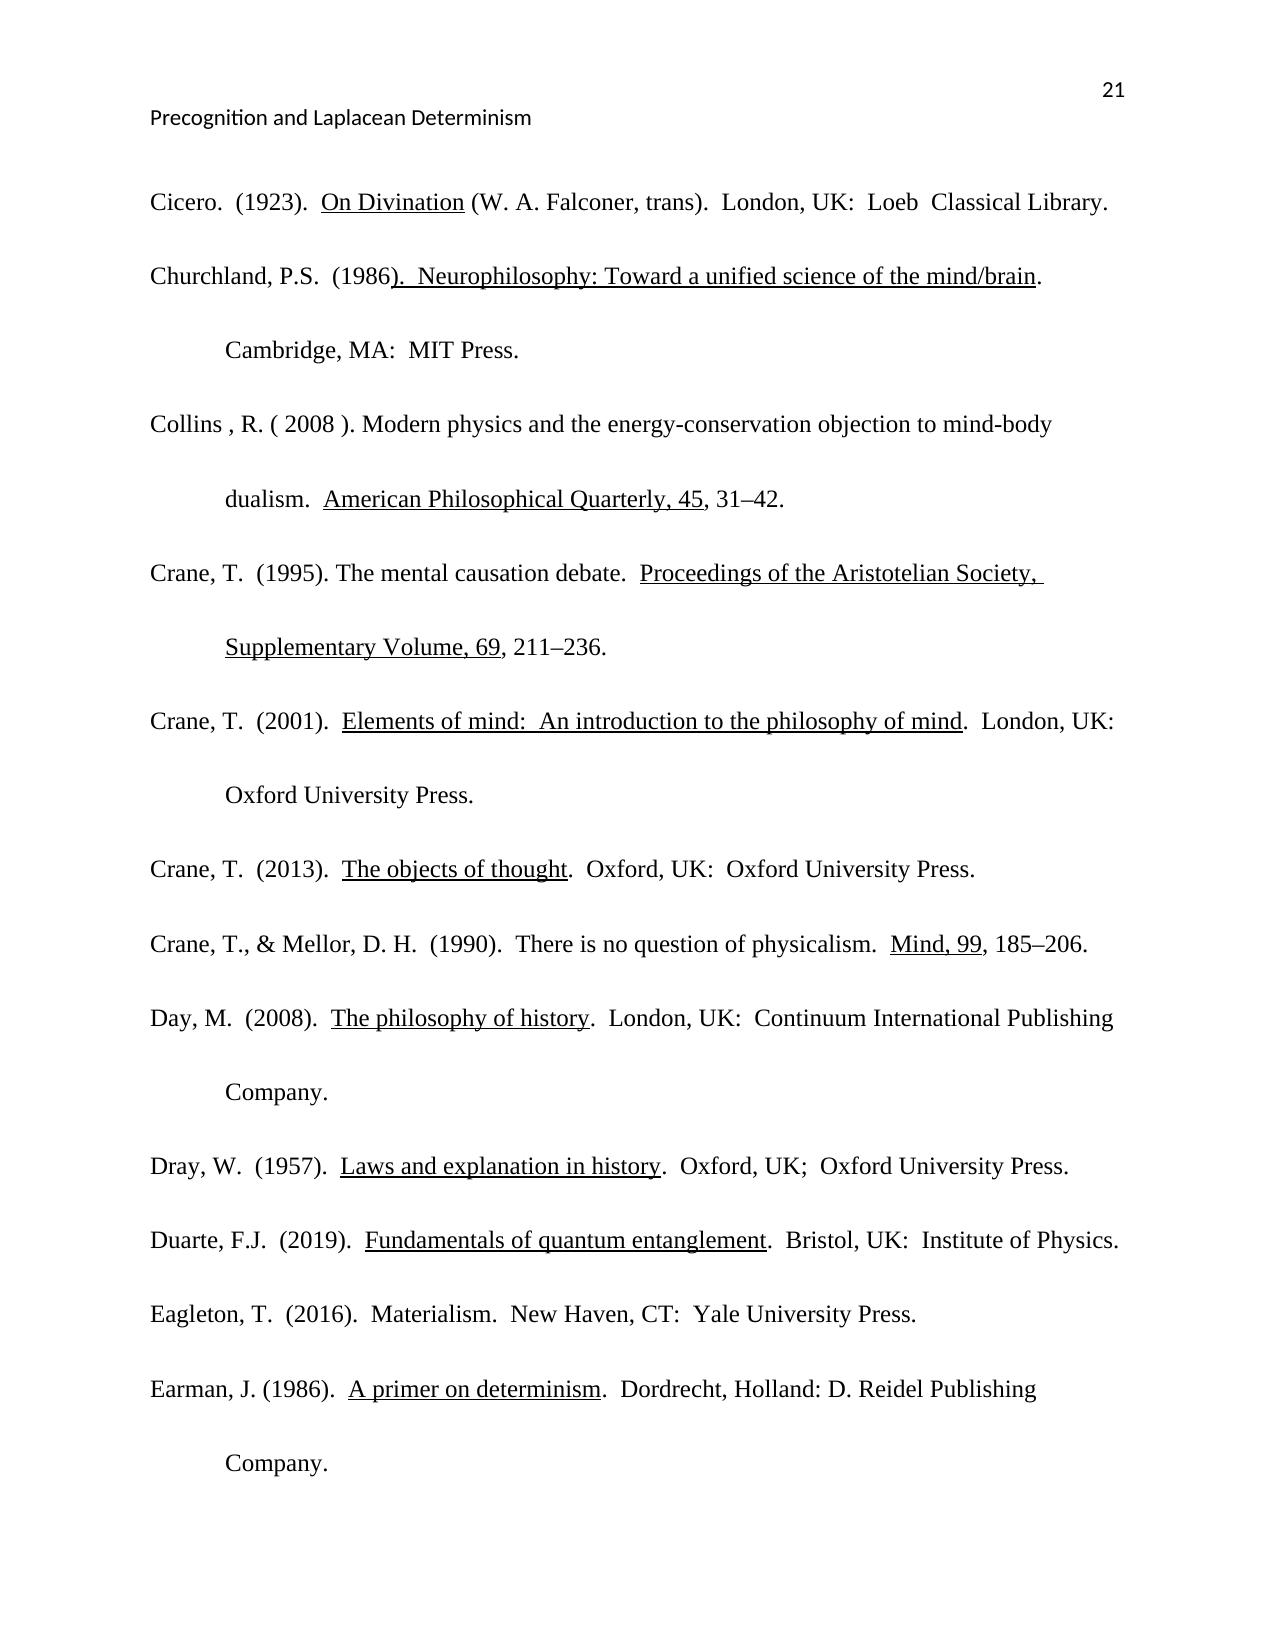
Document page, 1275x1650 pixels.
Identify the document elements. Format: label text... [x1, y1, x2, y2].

text Collins , R. ( 2008 ). Modern physics and the energy-conservation objection to mind-body [150, 409, 1125, 438]
text Churchland, P.S. (1986). Neurophilosophy: Toward a unified science of the mind/brain. [150, 261, 1125, 290]
text Company. [150, 1448, 1125, 1477]
text Supplementary Volume, 69, 211–236. [150, 632, 1125, 661]
text Cicero. (1923). On Divination (W. A. Falconer, trans). London, UK: Loeb Classical Library. [150, 187, 1125, 216]
text Cambridge, MA: MIT Press. [150, 335, 1125, 364]
text Crane, T., & Mellor, D. H. (1990). There is no question of physicalism. Mind, 99, 185–206. [150, 929, 1125, 957]
text Day, M. (2008). The philosophy of history. London, UK: Continuum International Publishing [150, 1003, 1125, 1032]
text Crane, T. (2013). The objects of thought. Oxford, UK: Oxford University Press. [150, 854, 1125, 883]
text Duarte, F.J. (2019). Fundamentals of quantum entanglement. Bristol, UK: Institute of Physics. [150, 1225, 1125, 1254]
text Dray, W. (1957). Laws and explanation in history. Oxford, UK; Oxford University Press. [150, 1151, 1125, 1180]
text Oxford University Press. [150, 780, 1125, 809]
text Earman, J. (1986). A primer on determinism. Dordrecht, Holland: D. Reidel Publishing [150, 1374, 1125, 1402]
text dualism. American Philosophical Quarterly, 45, 31–42. [150, 484, 1125, 512]
text Eagleton, T. (2016). Materialism. New Haven, CT: Yale University Press. [150, 1299, 1125, 1328]
text Crane, T. (2001). Elements of mind: An introduction to the philosophy of mind. London, UK: [150, 706, 1125, 735]
text Crane, T. (1995). The mental causation debate. Proceedings of the Aristotelian Society, [150, 558, 1125, 587]
text Company. [150, 1077, 1125, 1106]
